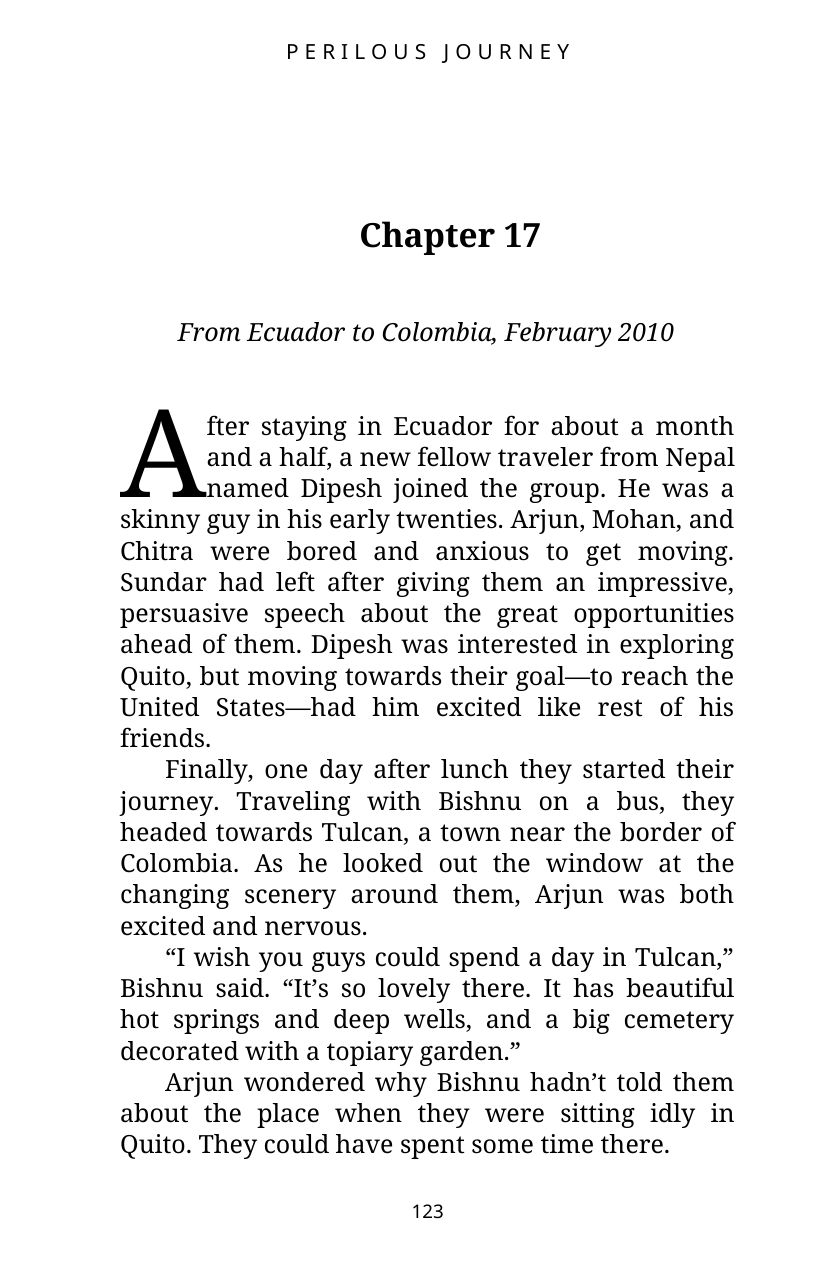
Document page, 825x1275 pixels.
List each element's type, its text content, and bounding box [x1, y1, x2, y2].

text From Ecuador to Colombia, February 2010 [120, 316, 735, 347]
text “I wish you guys could spend a day in Tulcan,” Bishnu said. “It’s so lovely there. It has beautiful hot springs and deep wells, and a big cemetery decorated with a topiary garden.” [120, 941, 735, 1066]
text Arjun wondered why Bishnu hadn’t told them about the place when they were sitting idly in Quito. They could have spent some time there. [120, 1066, 735, 1160]
text fter staying in Ecuador for about a month and a half, a new fellow traveler from Nepal named Dipesh joined the group. He was a skinny guy in his early twenties. Arjun, Mohan, and Chitra were bored and anxious to get moving. Sundar had left after giving them an impressive, persuasive speech about the great opportunities ahead of them. Dipesh was interested in exploring Quito, but moving towards their goal—to reach the United States—had him excited like rest of his friends. [120, 410, 735, 754]
text Chapter 17 [120, 222, 735, 254]
text Finally, one day after lunch they started their journey. Traveling with Bishnu on a bus, they headed towards Tulcan, a town near the border of Colombia. As he looked out the window at the changing scenery around them, Arjun was both excited and nervous. [120, 754, 735, 941]
